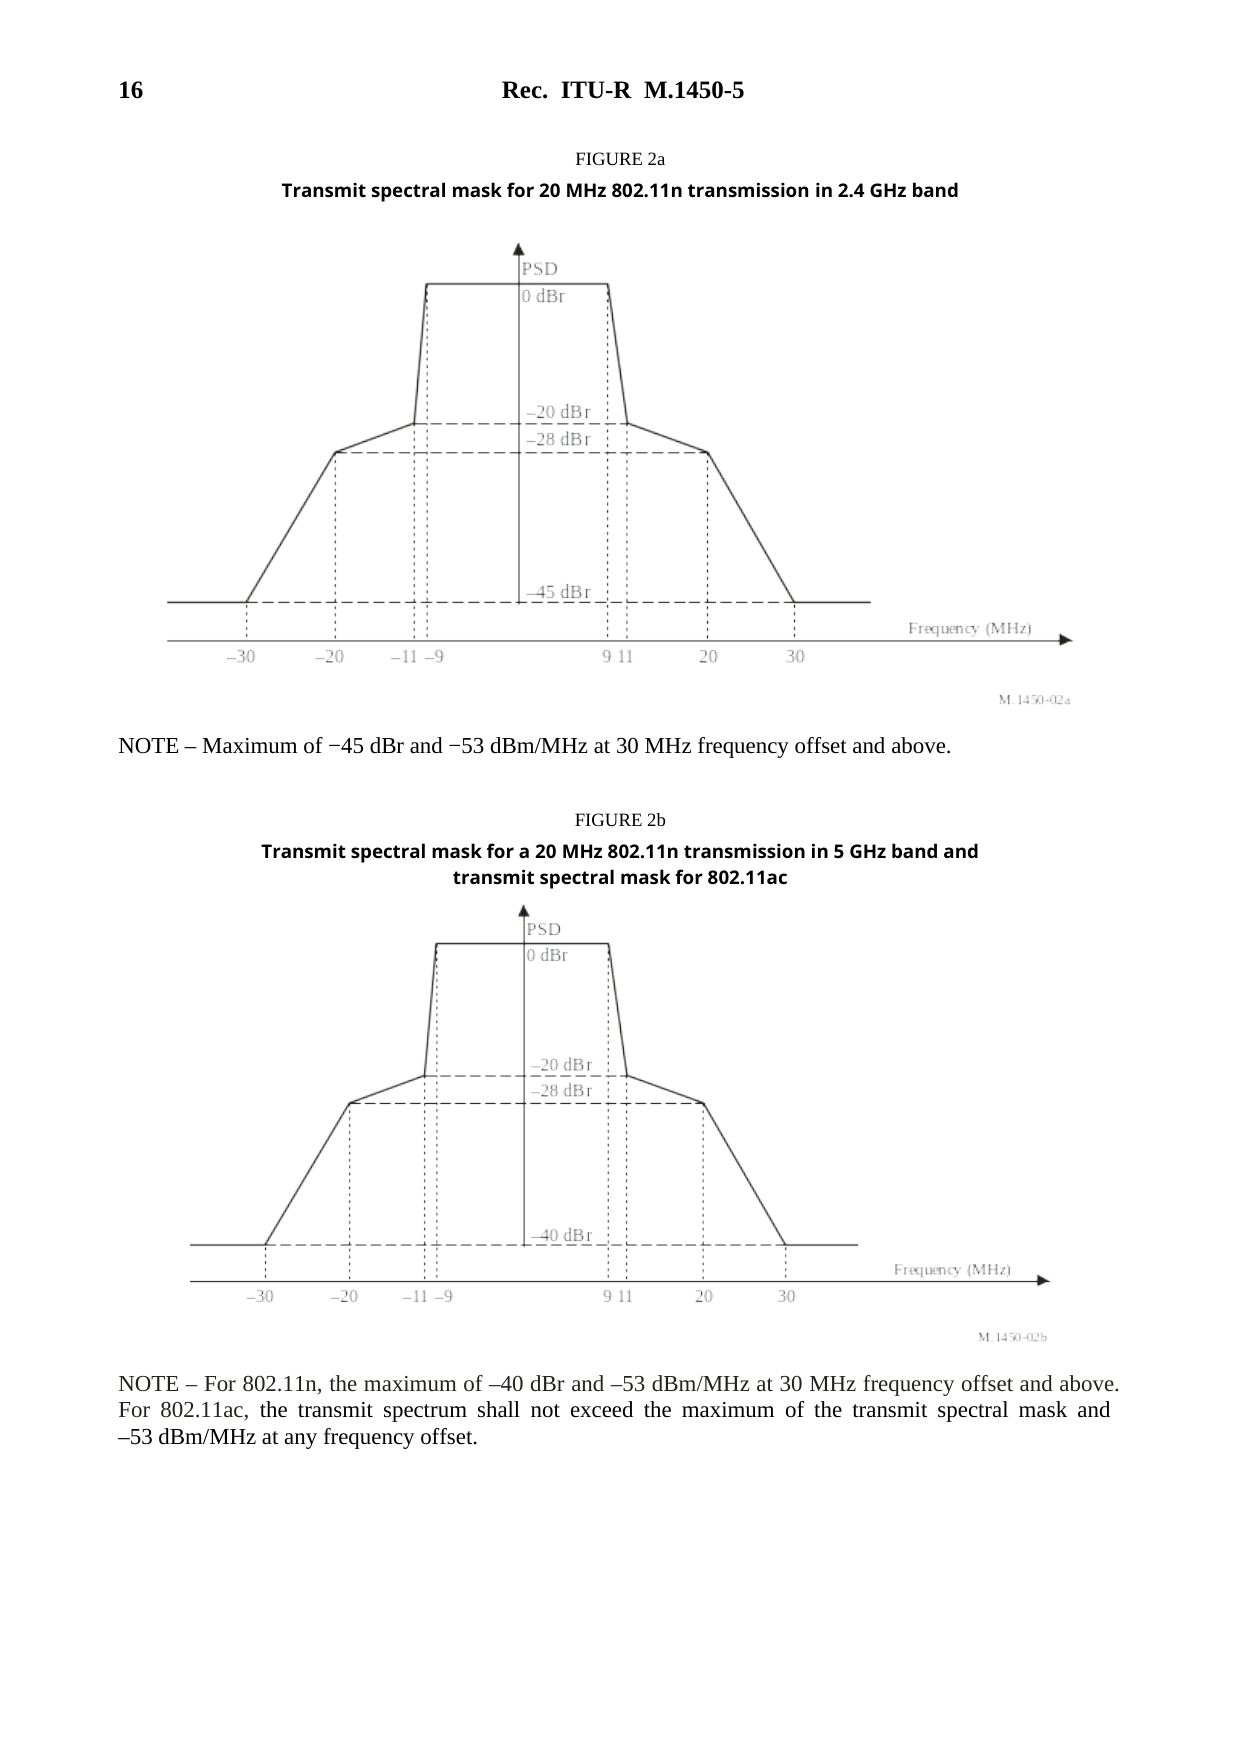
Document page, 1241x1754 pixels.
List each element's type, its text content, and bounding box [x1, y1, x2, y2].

text NOTE – For 802.11n, the maximum of –40 dBr and –53 dBm/MHz at 30 MHz frequency offset and above. For 802.11ac, the transmit spectrum shall not exceed the maximum of the transmit spectral mask and –53 dBm/MHz at any frequency offset. [118, 1370, 1122, 1449]
text FIGURE 2b [118, 809, 1122, 831]
text FIGURE 2a [118, 148, 1122, 169]
title Transmit spectral mask for 20 MHz 802.11n transmission in 2.4 GHz band [118, 178, 1122, 203]
title Transmit spectral mask for a 20 MHz 802.11n transmission in 5 GHz band and transmit spectral mask for 802.11ac [118, 839, 1122, 890]
text NOTE – Maximum of −45 dBr and −53 dBm/MHz at 30 MHz frequency offset and above. [118, 733, 1122, 759]
